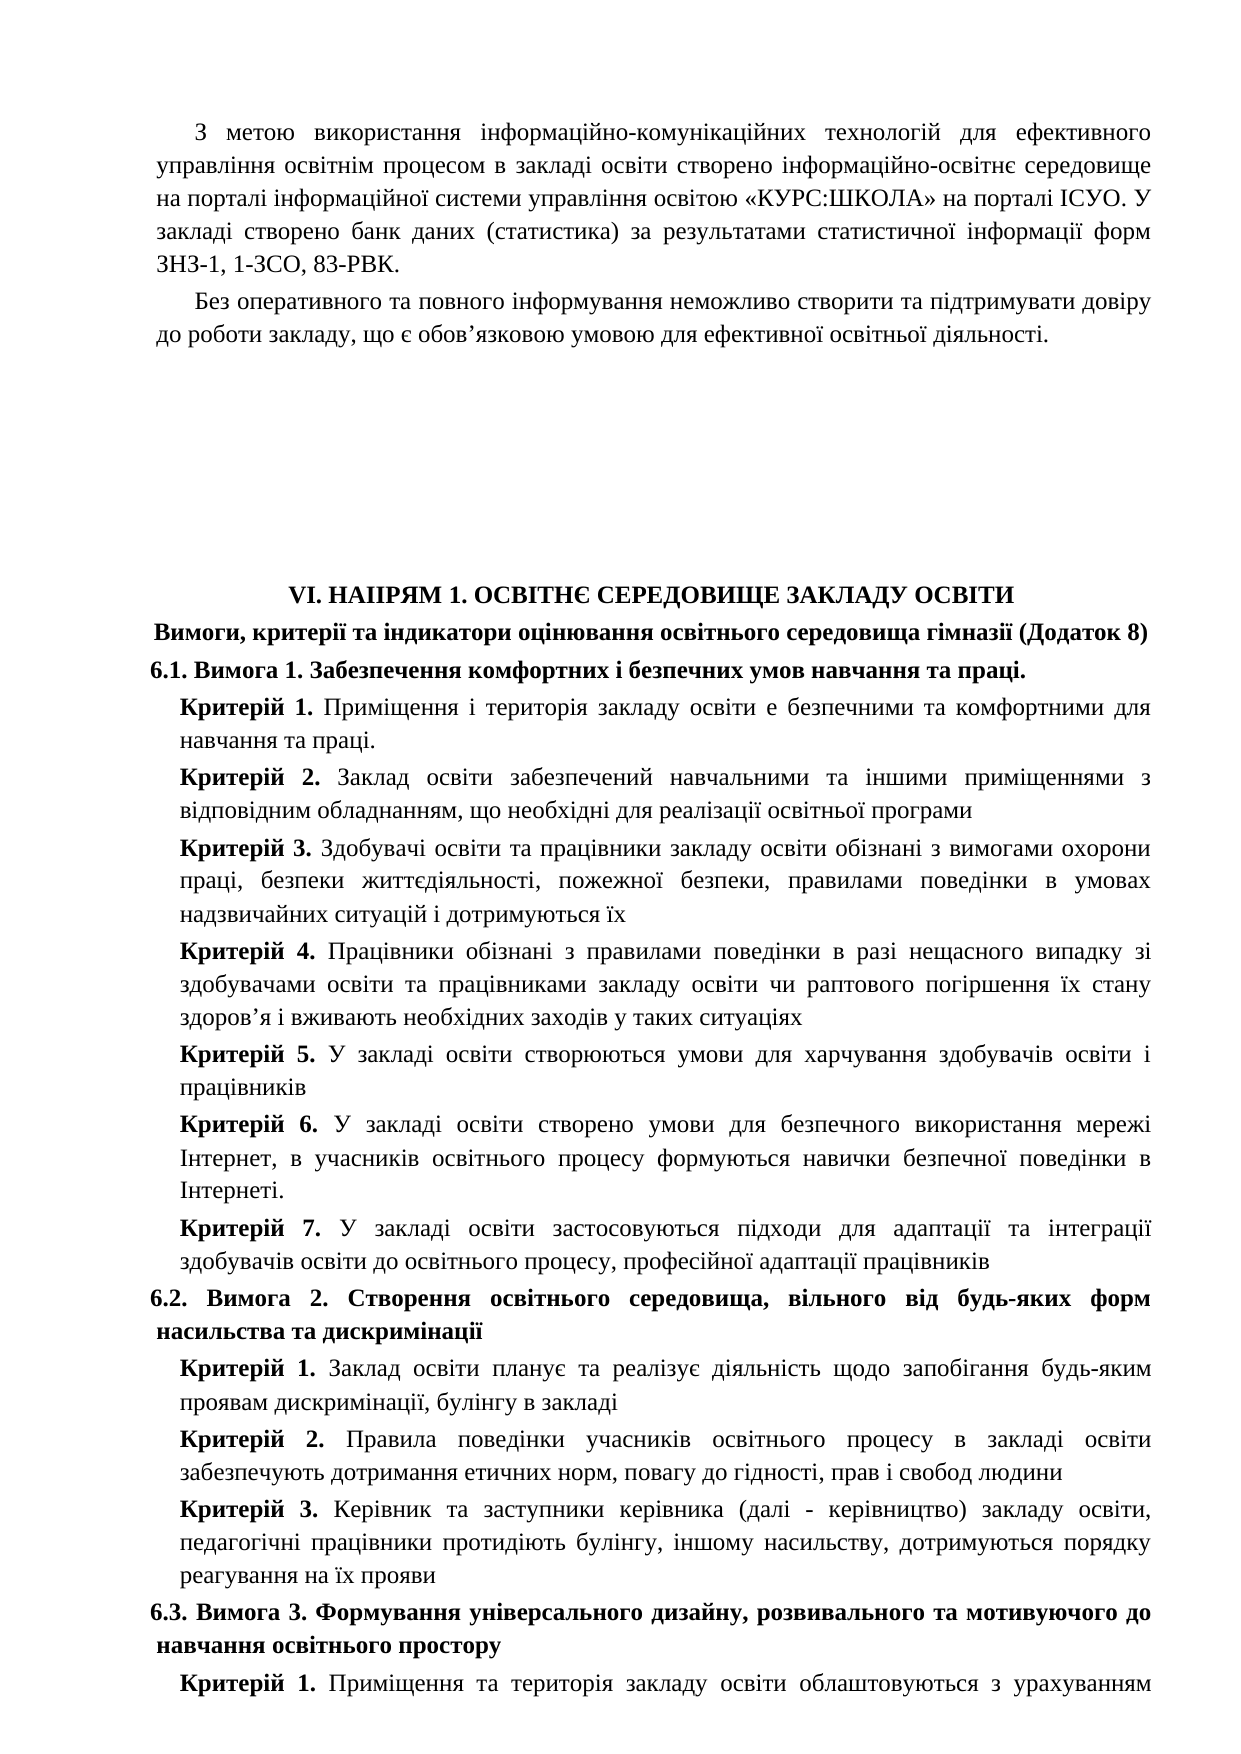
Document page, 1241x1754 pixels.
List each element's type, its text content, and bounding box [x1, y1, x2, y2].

text Критерій 2. Заклад освіти забезпечений навчальними та іншими приміщеннями з відповідним обладнанням, що необхідні для реалізації освітньої програми [179, 762, 1152, 824]
text Критерій 1. Приміщення i територія закладу освіти е безпечними та комфортними для навчання та праці. [179, 692, 1152, 754]
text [179, 1668, 1152, 1697]
text 6.2. Вимога 2. Створення освітнього середовища, вільного від будь-яких форм насильства та дискримінації [150, 1283, 1152, 1345]
text Критерій 6. У закладі освіти створено умови для безпечного використання мережі Інтернет, в учасників освітнього процесу формуються навички безпечної поведінки в Інтернеті. [179, 1109, 1152, 1204]
text Критерій 7. У закладі освіти застосовуються підходи для адаптації та інтеграції здобувачів освіти до освітнього процесу, професійної адаптації працівників [179, 1213, 1152, 1275]
text Критерій 1. Заклад освіти планує та реалізує діяльність щодо запобігання будь-яким проявам дискримінації, булінгу в закладі [179, 1353, 1152, 1415]
text Критерій 4. Працівники обізнані з правилами поведінки в разі нещасного випадку зі здобувачами освіти та працівниками закладу освіти чи раптового погіршення ïx стану здоров’я i вживають необхідних заходів у таких ситуаціях [179, 936, 1152, 1031]
text Вимоги, критерії та індикатори оцінювання освітнього середовища гімназії (Додаток 8) [150, 617, 1152, 646]
text Критерій 2. Правила поведінки учасників освітнього процесу в закладі освіти забезпечують дотримання етичних норм, повагу до гідності, прав i свобод людини [179, 1424, 1152, 1486]
text 6.3. Вимога 3. Формування універсального дизайну, розвивального та мотивуючого до навчання освітнього простору [150, 1597, 1152, 1659]
text Критерій 5. У закладі освіти створюються умови для харчування здобувачів освіти i працівників [179, 1039, 1152, 1101]
text З метою використання інформаційно-комунікаційних технологій для ефективного управління освітнім процесом в закладі освіти створено інформаційно-освітнє середовище на порталі інформаційної системи управління освітою «КУРС:ШКОЛА» на порталі ІСУО. У закладі створено банк даних (статистика) за результатами статистичної інформації форм ЗНЗ-1, 1-ЗСО, 83-РВК. [156, 117, 1152, 277]
text Критерій 3. Здобувачі освіти та працівники закладу освіти обізнані з вимогами охорони праці, безпеки життєдіяльності, пожежної безпеки, правилами поведінки в умовах надзвичайних ситуацій i дотримуються їх [179, 833, 1152, 927]
text 6.1. Вимога 1. Забезпечення комфортних i безпечних умов навчання та праці. [150, 655, 1152, 683]
text Критерій 3. Керівник та заступники керівника (далі - керівництво) закладу освіти, педагогічні працівники протидіють булінгу, іншому насильству, дотримуються порядку реагування на ïx прояви [179, 1494, 1152, 1589]
text VI. НАІІРЯМ 1. OCBITHЄ СЕРЕДОВИЩЕ ЗАКЛАДУ ОСВІТИ [150, 580, 1152, 609]
text Без оперативного та повного інформування неможливо створити та підтримувати довіру до роботи закладу, що є обов’язковою умовою для ефективної освітньої діяльності. [156, 286, 1152, 348]
